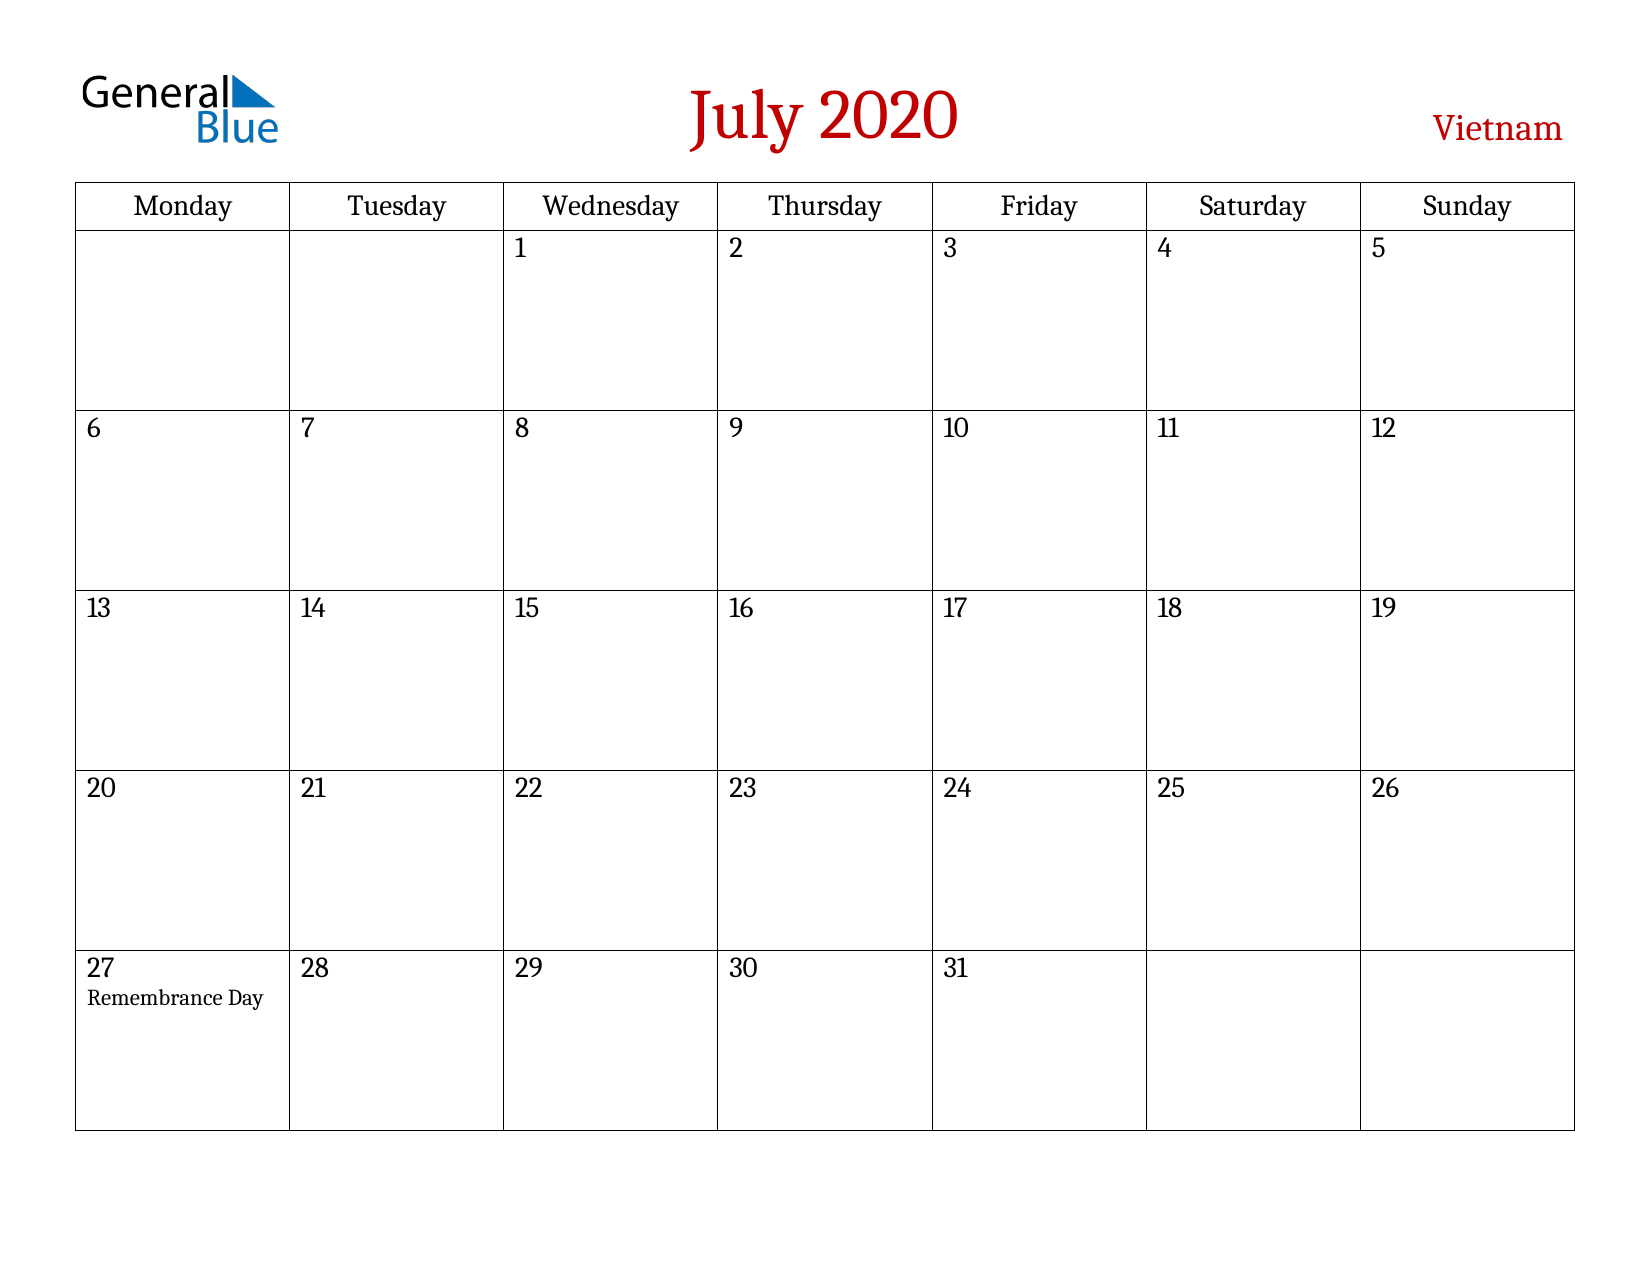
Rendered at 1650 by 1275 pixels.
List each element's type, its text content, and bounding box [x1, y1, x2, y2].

table_cell [1147, 805, 1360, 950]
table_cell [1361, 951, 1574, 985]
table_cell [290, 265, 503, 410]
table_cell 28 [290, 951, 503, 985]
table_cell 23 [718, 771, 932, 805]
table_cell [718, 445, 932, 590]
table_cell Remembrance Day [76, 985, 289, 1130]
table_cell 27 [76, 951, 289, 985]
table_cell [933, 805, 1146, 950]
table_cell 11 [1147, 411, 1360, 444]
table_cell [1147, 951, 1360, 985]
table_cell [1147, 445, 1360, 590]
table_cell 2 [718, 231, 932, 264]
table_cell 16 [718, 591, 932, 625]
table_cell [933, 265, 1146, 410]
table_cell 8 [504, 411, 717, 444]
table_cell 25 [1147, 771, 1360, 805]
table_cell [1147, 625, 1360, 770]
table_cell 15 [504, 591, 717, 625]
table_cell 6 [76, 411, 289, 444]
table_cell Wednesday [504, 183, 717, 230]
table_cell [290, 805, 503, 950]
table_cell [1361, 985, 1574, 1130]
table_cell [1361, 265, 1574, 410]
table_cell Tuesday [290, 183, 503, 230]
table_cell 31 [933, 951, 1146, 985]
table_cell [290, 231, 503, 264]
table_cell 26 [1361, 771, 1574, 805]
table_cell [718, 805, 932, 950]
table_cell [76, 625, 289, 770]
table_cell 21 [290, 771, 503, 805]
table_cell 22 [504, 771, 717, 805]
table_cell [933, 625, 1146, 770]
table_cell 10 [933, 411, 1146, 444]
table_cell Sunday [1361, 183, 1574, 230]
table_cell 19 [1361, 591, 1574, 625]
table_header Vietnam [1146, 75, 1574, 182]
table_cell 18 [1147, 591, 1360, 625]
table_cell [718, 625, 932, 770]
table_cell Monday [76, 183, 289, 230]
table_cell [504, 805, 717, 950]
table_cell [1361, 805, 1574, 950]
table_cell [504, 985, 717, 1130]
table_header July 2020 [504, 75, 1146, 182]
table_cell [933, 985, 1146, 1130]
table_cell 30 [718, 951, 932, 985]
table_cell [504, 625, 717, 770]
table_cell 12 [1361, 411, 1574, 444]
table_cell 13 [76, 591, 289, 625]
table_cell [76, 265, 289, 410]
table_cell [718, 265, 932, 410]
table_cell 20 [76, 771, 289, 805]
table_cell [504, 445, 717, 590]
table_cell [933, 445, 1146, 590]
table_cell Saturday [1147, 183, 1360, 230]
table_cell 24 [933, 771, 1146, 805]
table_cell [504, 265, 717, 410]
table_cell [1361, 625, 1574, 770]
table_cell 5 [1361, 231, 1574, 264]
table_cell 9 [718, 411, 932, 444]
table_cell 4 [1147, 231, 1360, 264]
table_cell Thursday [718, 183, 932, 230]
table_cell 1 [504, 231, 717, 264]
table_cell [1361, 445, 1574, 590]
table_cell [1147, 265, 1360, 410]
table_cell [718, 985, 932, 1130]
table_cell 7 [290, 411, 503, 444]
table_cell [76, 445, 289, 590]
table_cell 29 [504, 951, 717, 985]
table_cell [76, 805, 289, 950]
table_cell 14 [290, 591, 503, 625]
table_cell Friday [933, 183, 1146, 230]
table_cell [1147, 985, 1360, 1130]
table_cell 17 [933, 591, 1146, 625]
table_cell [76, 231, 289, 264]
table_cell [290, 445, 503, 590]
table_cell [290, 985, 503, 1130]
table_cell 3 [933, 231, 1146, 264]
picture [82, 75, 278, 143]
table_header [76, 75, 503, 182]
table_cell [290, 625, 503, 770]
